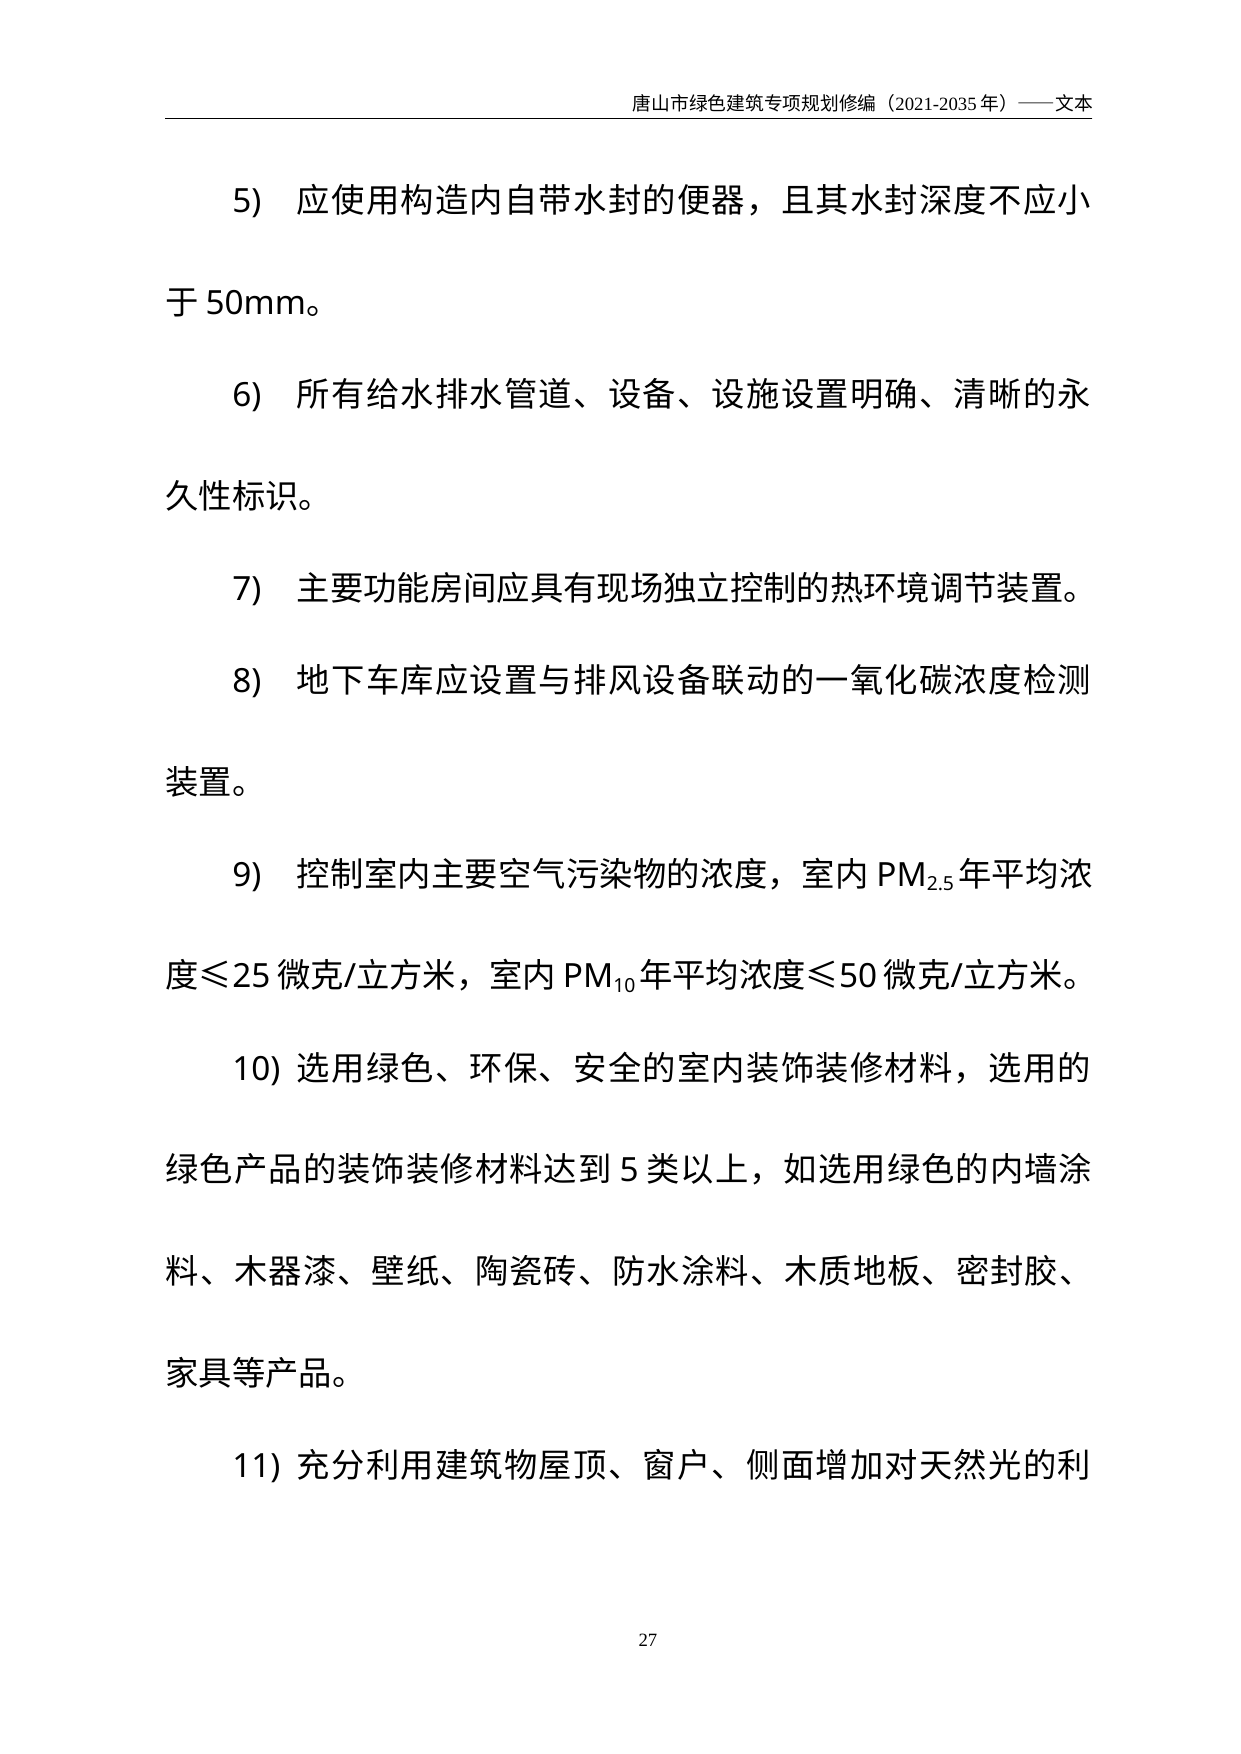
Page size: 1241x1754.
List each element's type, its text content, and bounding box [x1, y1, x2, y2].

list 选用绿色、环保、安全的室内装饰装修材料，选用的绿色产品的装饰装修材料达到5类以上，如选用绿色的内墙涂料、木器漆、壁纸、陶瓷砖、防水涂料、木质地板、密封胶、家具等产品。 [165, 1032, 1092, 1405]
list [165, 1429, 1092, 1497]
list 地下车库应设置与排风设备联动的一氧化碳浓度检测装置。 [165, 644, 1092, 813]
list 所有给水排水管道、设备、设施设置明确、清晰的永久性标识。 [165, 358, 1092, 528]
list 主要功能房间应具有现场独立控制的热环境调节装置。 [165, 552, 1092, 619]
list 控制室内主要空气污染物的浓度，室内PM2.5年平均浓度≤25微克/立方米，室内PM10年平均浓度≤50微克/立方米。 [165, 838, 1092, 1007]
list 应使用构造内自带水封的便器，且其水封深度不应小于50mm。 [165, 164, 1092, 334]
